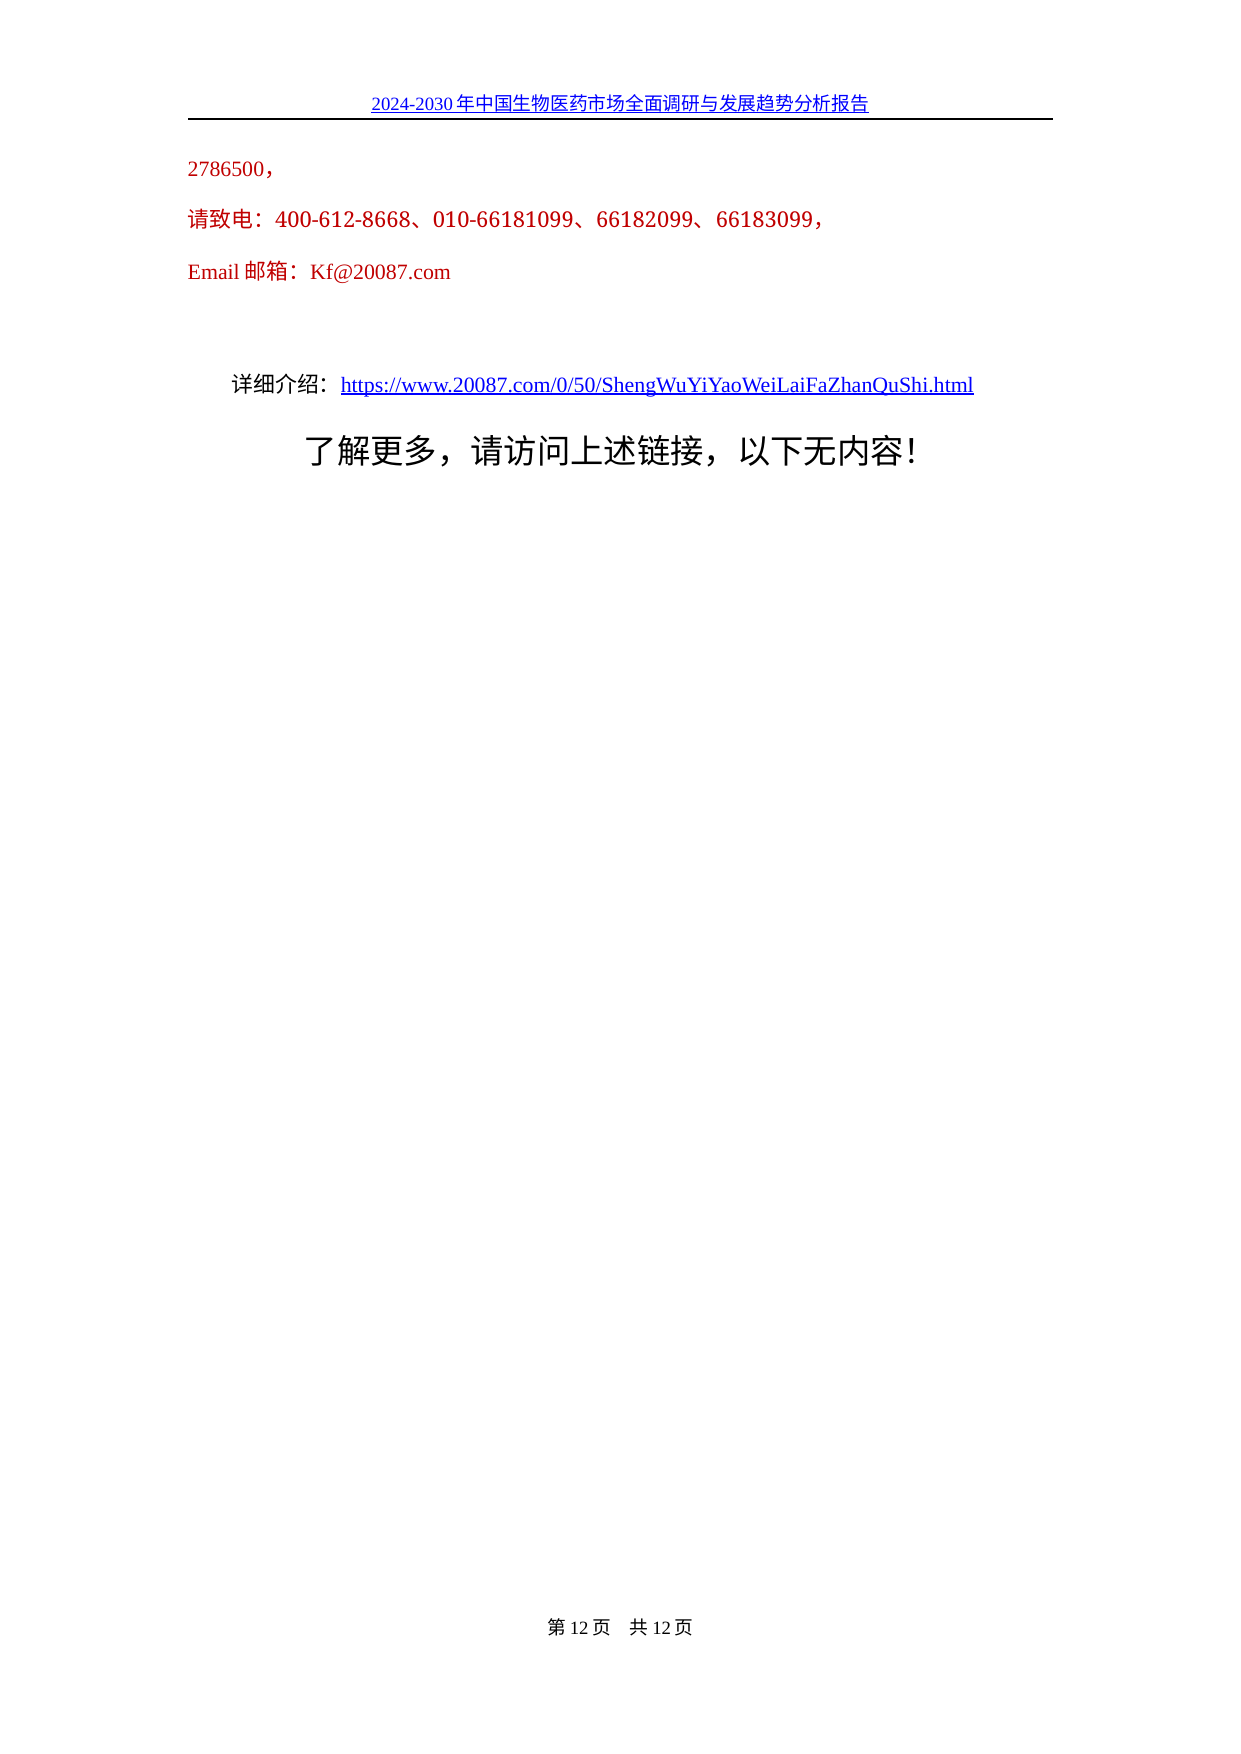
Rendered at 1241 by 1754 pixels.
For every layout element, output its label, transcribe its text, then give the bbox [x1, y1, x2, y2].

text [187, 150, 1053, 183]
text 详细介绍：https://www.20087.com/0/50/ShengWuYiYaoWeiLaiFaZhanQuShi.html [187, 366, 1053, 399]
text 请致电：400-612-8668、010-66181099、66182099、66183099， [187, 202, 1053, 234]
text Email邮箱：Kf@20087.com [187, 253, 1053, 286]
title 了解更多，请访问上述链接，以下无内容！ [187, 416, 1053, 481]
